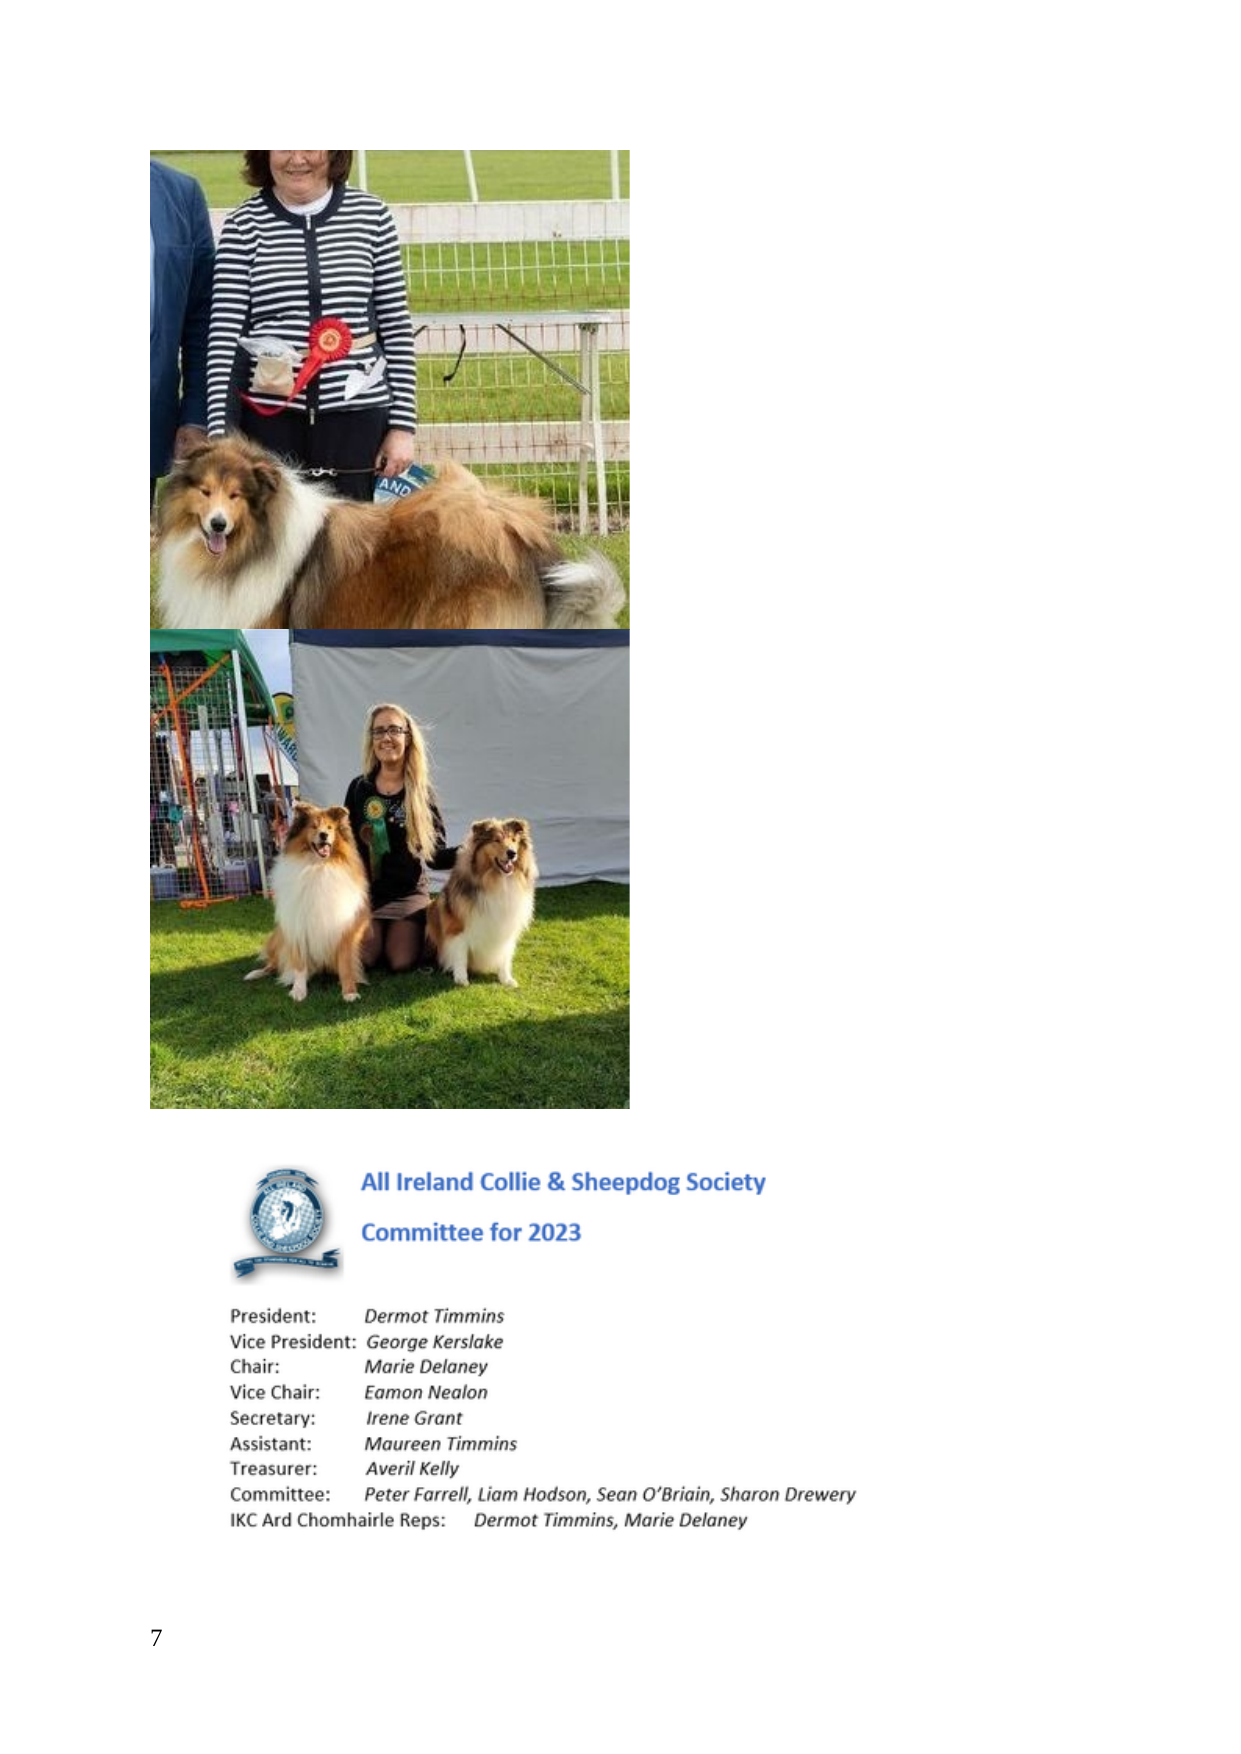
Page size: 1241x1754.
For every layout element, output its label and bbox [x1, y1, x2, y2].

picture [150, 150, 916, 1569]
